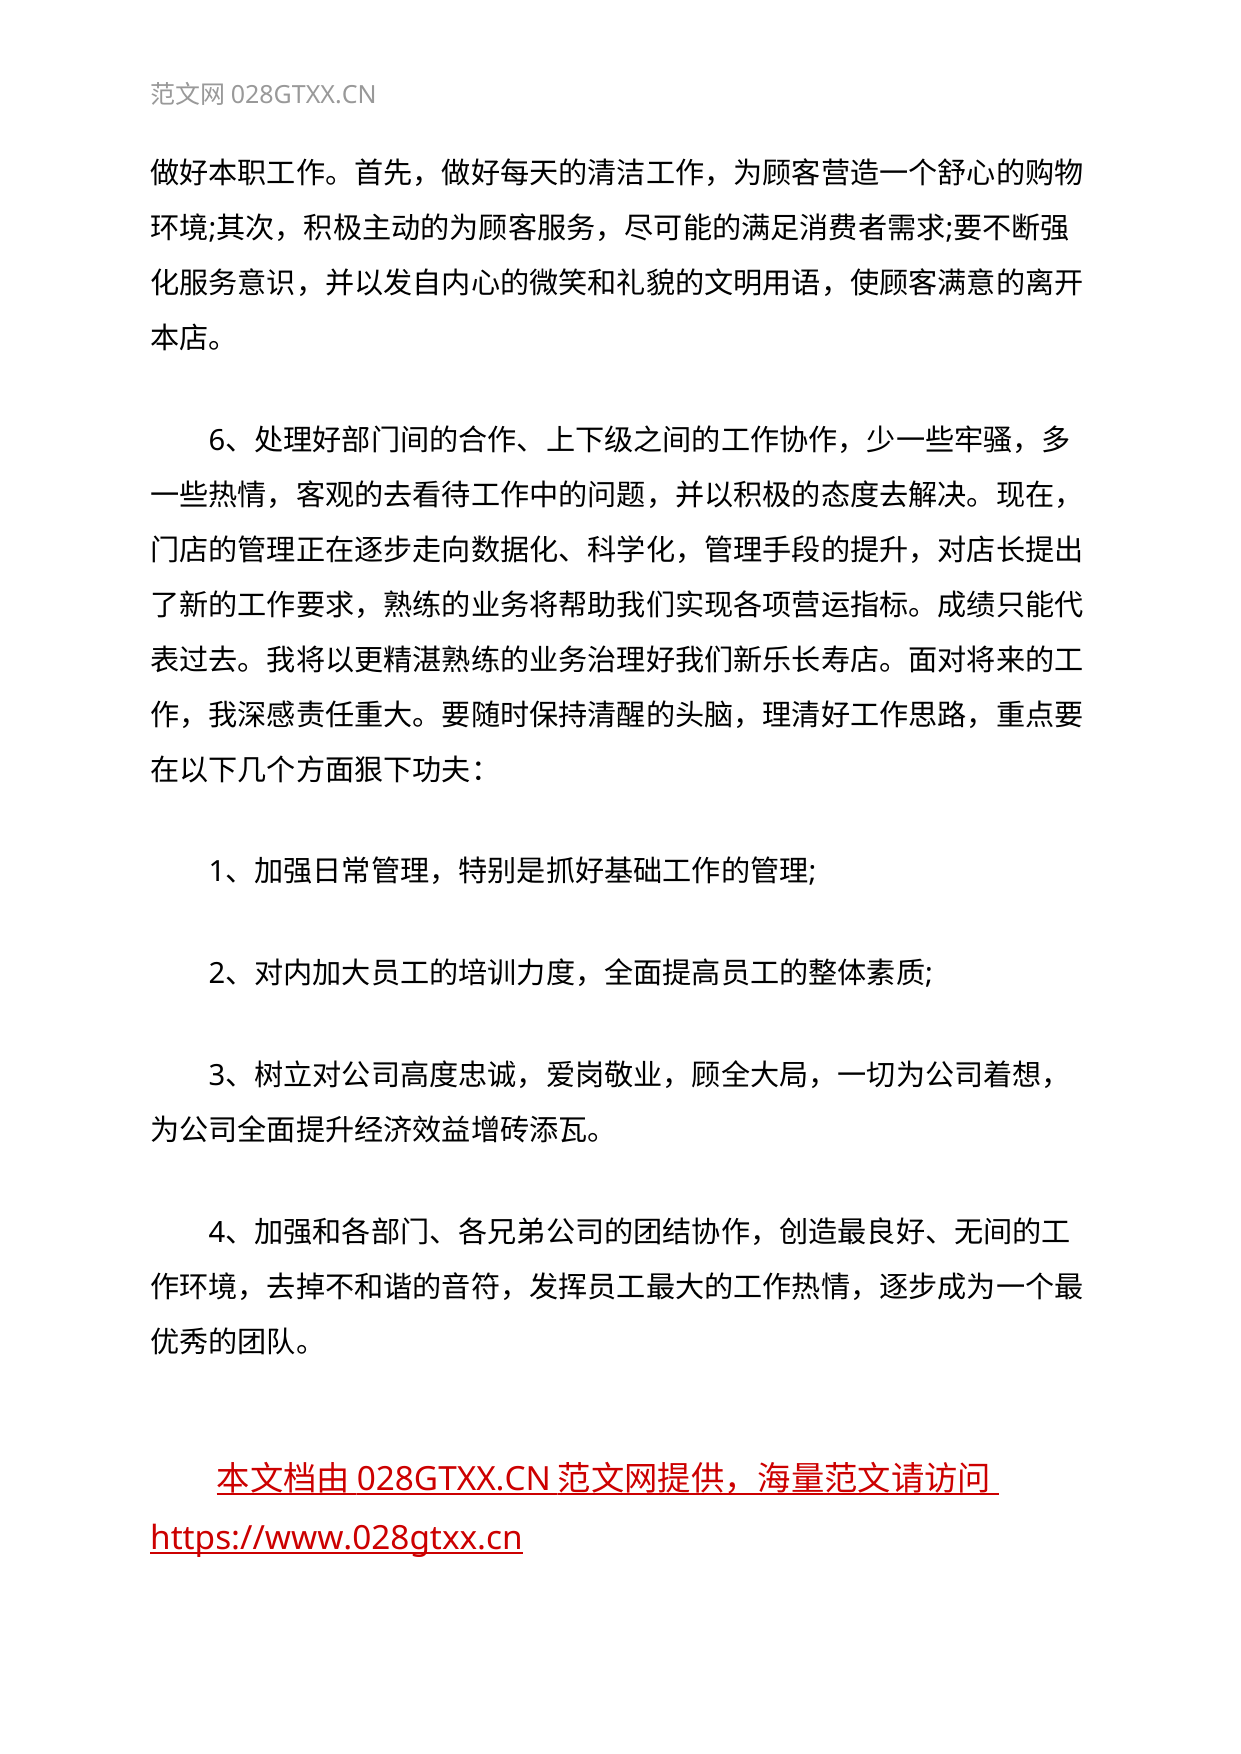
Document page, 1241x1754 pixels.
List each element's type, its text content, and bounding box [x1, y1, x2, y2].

text 6、处理好部门间的合作、上下级之间的工作协作，少一些牢骚，多一些热情，客观的去看待工作中的问题，并以积极的态度去解决。现在，门店的管理正在逐步走向数据化、科学化，管理手段的提升，对店长提出了新的工作要求，熟练的业务将帮助我们实现各项营运指标。成绩只能代表过去。我将以更精湛熟练的业务治理好我们新乐长寿店。面对将来的工作，我深感责任重大。要随时保持清醒的头脑，理清好工作思路，重点要在以下几个方面狠下功夫： [150, 417, 1090, 788]
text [150, 150, 1090, 357]
text 3、树立对公司高度忠诚，爱岗敬业，顾全大局，一切为公司着想，为公司全面提升经济效益增砖添瓦。 [150, 1052, 1090, 1149]
text 2、对内加大员工的培训力度，全面提高员工的整体素质; [150, 950, 1090, 992]
text 4、加强和各部门、各兄弟公司的团结协作，创造最良好、无间的工作环境，去掉不和谐的音符，发挥员工最大的工作热情，逐步成为一个最优秀的团队。 [150, 1208, 1090, 1361]
text 1、加强日常管理，特别是抓好基础工作的管理; [150, 848, 1090, 890]
text 本文档由028GTXX.CN范文网提供，海量范文请访问 https://www.028gtxx.cn [150, 1451, 1090, 1559]
